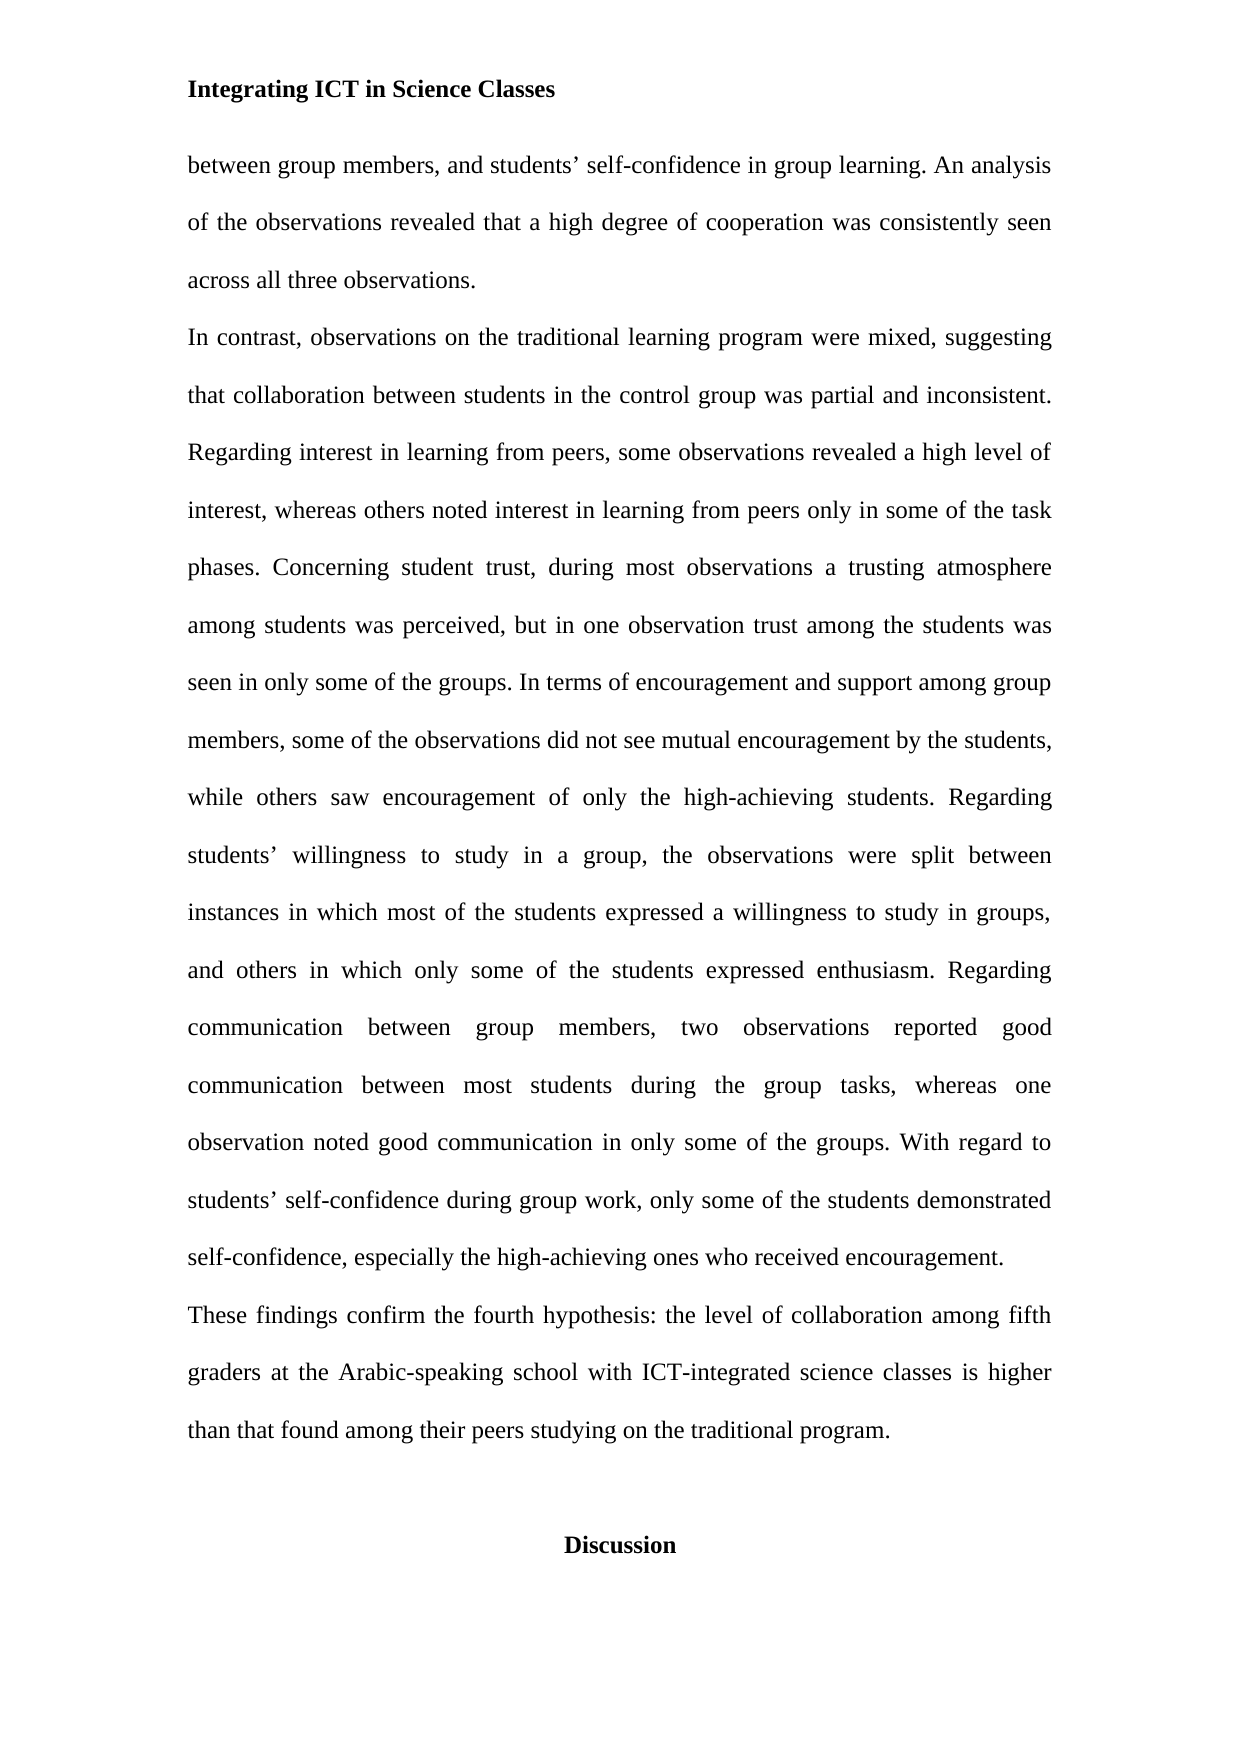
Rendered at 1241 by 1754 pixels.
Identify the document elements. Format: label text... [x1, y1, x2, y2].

text These findings confirm the fourth hypothesis: the level of collaboration among fifth graders at the Arabic-speaking school with ICT-integrated science classes is higher than that found among their peers studying on the traditional program. [187, 1300, 1053, 1444]
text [187, 150, 1053, 294]
text Discussion [187, 1530, 1053, 1559]
text In contrast, observations on the traditional learning program were mixed, suggesting that collaboration between students in the control group was partial and inconsistent. Regarding interest in learning from peers, some observations revealed a high level of interest, whereas others noted interest in learning from peers only in some of the task phases. Concerning student trust, during most observations a trusting atmosphere among students was perceived, but in one observation trust among the students was seen in only some of the groups. In terms of encouragement and support among group members, some of the observations did not see mutual encouragement by the students, while others saw encouragement of only the high-achieving students. Regarding students’ willingness to study in a group, the observations were split between instances in which most of the students expressed a willingness to study in groups, and others in which only some of the students expressed enthusiasm. Regarding communication between group members, two observations reported good communication between most students during the group tasks, whereas one observation noted good communication in only some of the groups. With regard to students’ self-confidence during group work, only some of the students demonstrated self-confidence, especially the high-achieving ones who received encouragement. [187, 322, 1053, 1271]
